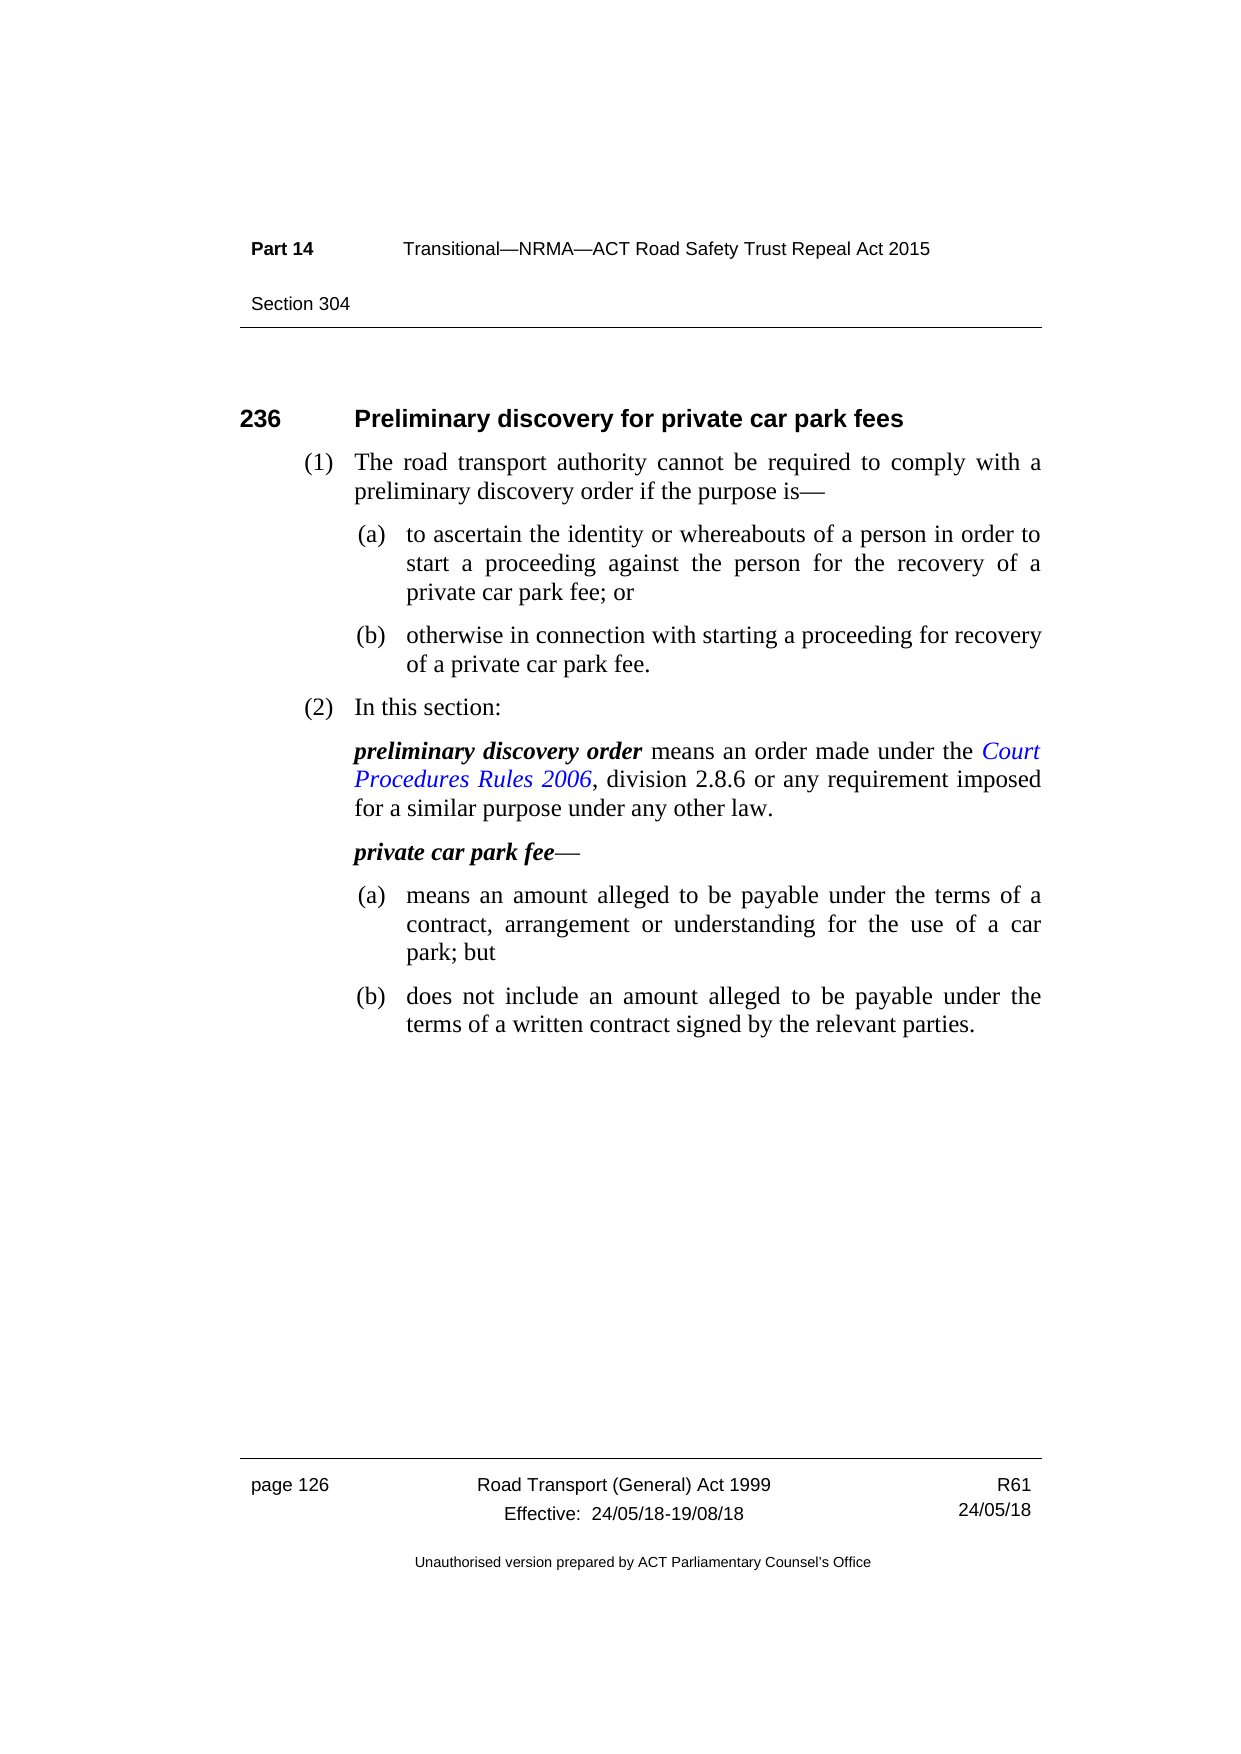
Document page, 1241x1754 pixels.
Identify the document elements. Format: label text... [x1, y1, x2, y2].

list private car park fee— [354, 837, 1042, 865]
text (a) means an amount alleged to be payable under the terms of a contract, arrangement or understanding for the use of a car park; but [239, 880, 1042, 966]
text (2) In this section: [239, 692, 1042, 721]
text (a) to ascertain the identity or whereabouts of a person in order to start a proceeding against the person for the recovery of a private car park fee; or [239, 519, 1042, 606]
text 236 Preliminary discovery for private car park fees [239, 404, 1042, 433]
text (b) otherwise in connection with starting a proceeding for recovery of a private car park fee. [239, 620, 1042, 678]
list preliminary discovery order means an order made under the Court Procedures Rules 2006, division 2.8.6 or any requirement imposed for a similar purpose under any other law. [354, 736, 1042, 822]
text (1) The road transport authority cannot be required to comply with a preliminary discovery order if the purpose is— [239, 447, 1042, 505]
text (b) does not include an amount alleged to be payable under the terms of a written contract signed by the relevant parties. [239, 981, 1042, 1038]
